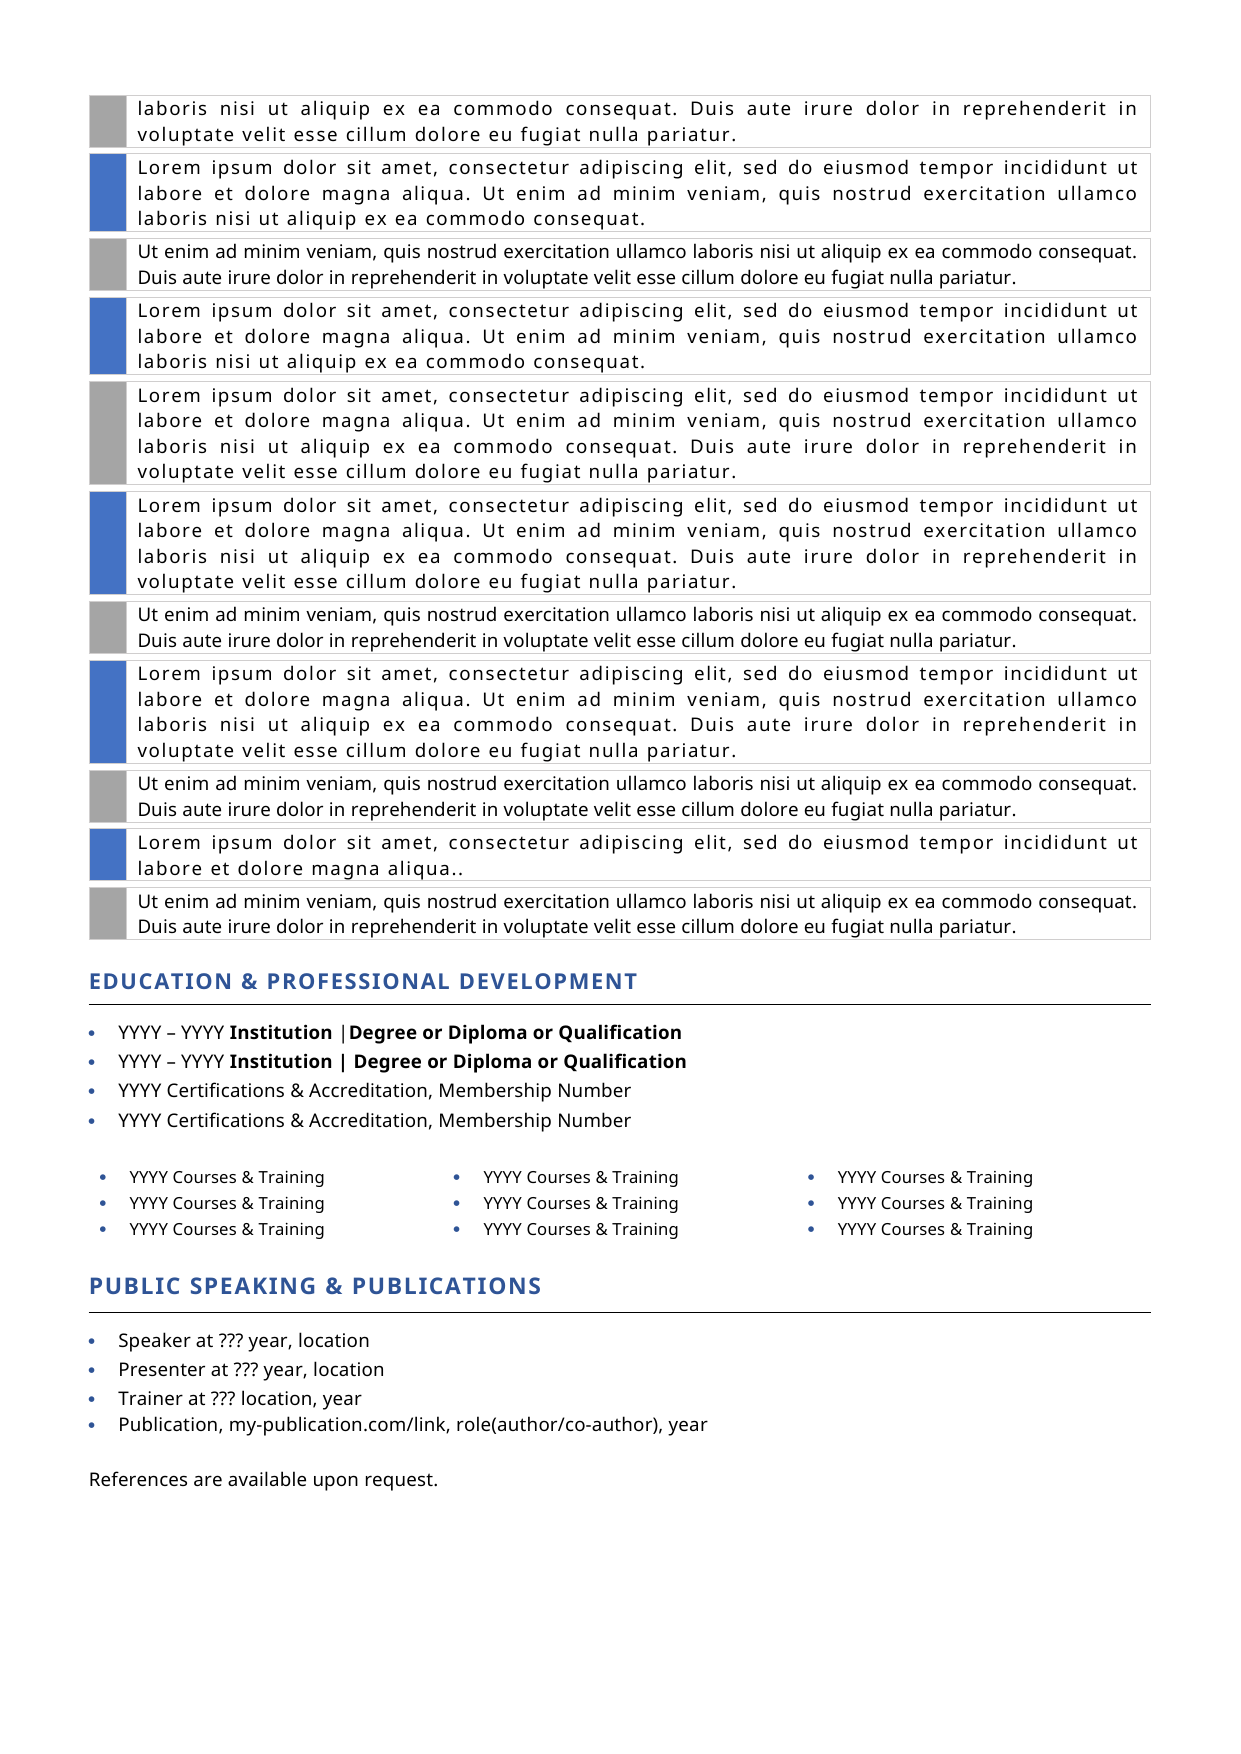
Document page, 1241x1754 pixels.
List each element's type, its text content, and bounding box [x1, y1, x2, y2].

table_header [90, 771, 126, 822]
table_header YYYY Courses & Training YYYY Courses & Training YYYY Courses & Training [443, 1166, 797, 1244]
list Speaker at ??? year, location [88, 1327, 1152, 1353]
table_header [90, 661, 126, 763]
list Publication, my-publication.com/link, role(author/co-author), year [88, 1411, 1152, 1437]
list YYYY Certifications & Accreditation, Membership Number [88, 1107, 1152, 1132]
table_header YYYY Courses & Training YYYY Courses & Training YYYY Courses & Training [89, 1166, 442, 1244]
text References are available upon request. [88, 1466, 1152, 1491]
table_header [90, 602, 126, 653]
table_header [90, 96, 126, 147]
table_header Lorem ipsum dolor sit amet, consectetur adipiscing elit, sed do eiusmod tempor incididunt ut labore et dolore magna aliqua. Ut enim ad minim veniam, quis nostrud exercitation ullamco laboris nisi ut aliquip ex ea commodo consequat. [127, 298, 1150, 374]
table_header Lorem ipsum dolor sit amet, consectetur adipiscing elit, sed do eiusmod tempor incididunt ut labore et dolore magna aliqua. Ut enim ad minim veniam, quis nostrud exercitation ullamco laboris nisi ut aliquip ex ea commodo consequat. [127, 154, 1150, 231]
table_header Ut enim ad minim veniam, quis nostrud exercitation ullamco laboris nisi ut aliquip ex ea commodo consequat. Duis aute irure dolor in reprehenderit in voluptate velit esse cillum dolore eu fugiat nulla pariatur. [127, 239, 1150, 290]
table_header EDUCATION & PROFESSIONAL DEVELOPMENT [89, 966, 1151, 1004]
table_header [90, 154, 126, 231]
list YYYY – YYYY Institution | Degree or Diploma or Qualification [88, 1048, 1152, 1074]
table_header Lorem ipsum dolor sit amet, consectetur adipiscing elit, sed do eiusmod tempor incididunt ut labore et dolore magna aliqua.. [127, 829, 1150, 880]
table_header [127, 96, 1150, 147]
table_header [90, 492, 126, 594]
table_header Ut enim ad minim veniam, quis nostrud exercitation ullamco laboris nisi ut aliquip ex ea commodo consequat. Duis aute irure dolor in reprehenderit in voluptate velit esse cillum dolore eu fugiat nulla pariatur. [127, 771, 1150, 822]
table_header [90, 298, 126, 374]
table_header Ut enim ad minim veniam, quis nostrud exercitation ullamco laboris nisi ut aliquip ex ea commodo consequat. Duis aute irure dolor in reprehenderit in voluptate velit esse cillum dolore eu fugiat nulla pariatur. [127, 888, 1150, 939]
table_header [90, 829, 126, 880]
table_header [90, 382, 126, 484]
table_header Ut enim ad minim veniam, quis nostrud exercitation ullamco laboris nisi ut aliquip ex ea commodo consequat. Duis aute irure dolor in reprehenderit in voluptate velit esse cillum dolore eu fugiat nulla pariatur. [127, 602, 1150, 653]
table_header YYYY Courses & Training YYYY Courses & Training YYYY Courses & Training [797, 1166, 1151, 1244]
list Trainer at ??? location, year [88, 1386, 1152, 1411]
list Presenter at ??? year, location [88, 1356, 1152, 1382]
list YYYY – YYYY Institution |Degree or Diploma or Qualification [88, 1019, 1152, 1045]
table_header [90, 888, 126, 939]
table_header [90, 239, 126, 290]
table_header PUBLIC SPEAKING & PUBLICATIONS [89, 1270, 1151, 1312]
list YYYY Certifications & Accreditation, Membership Number [88, 1078, 1152, 1103]
